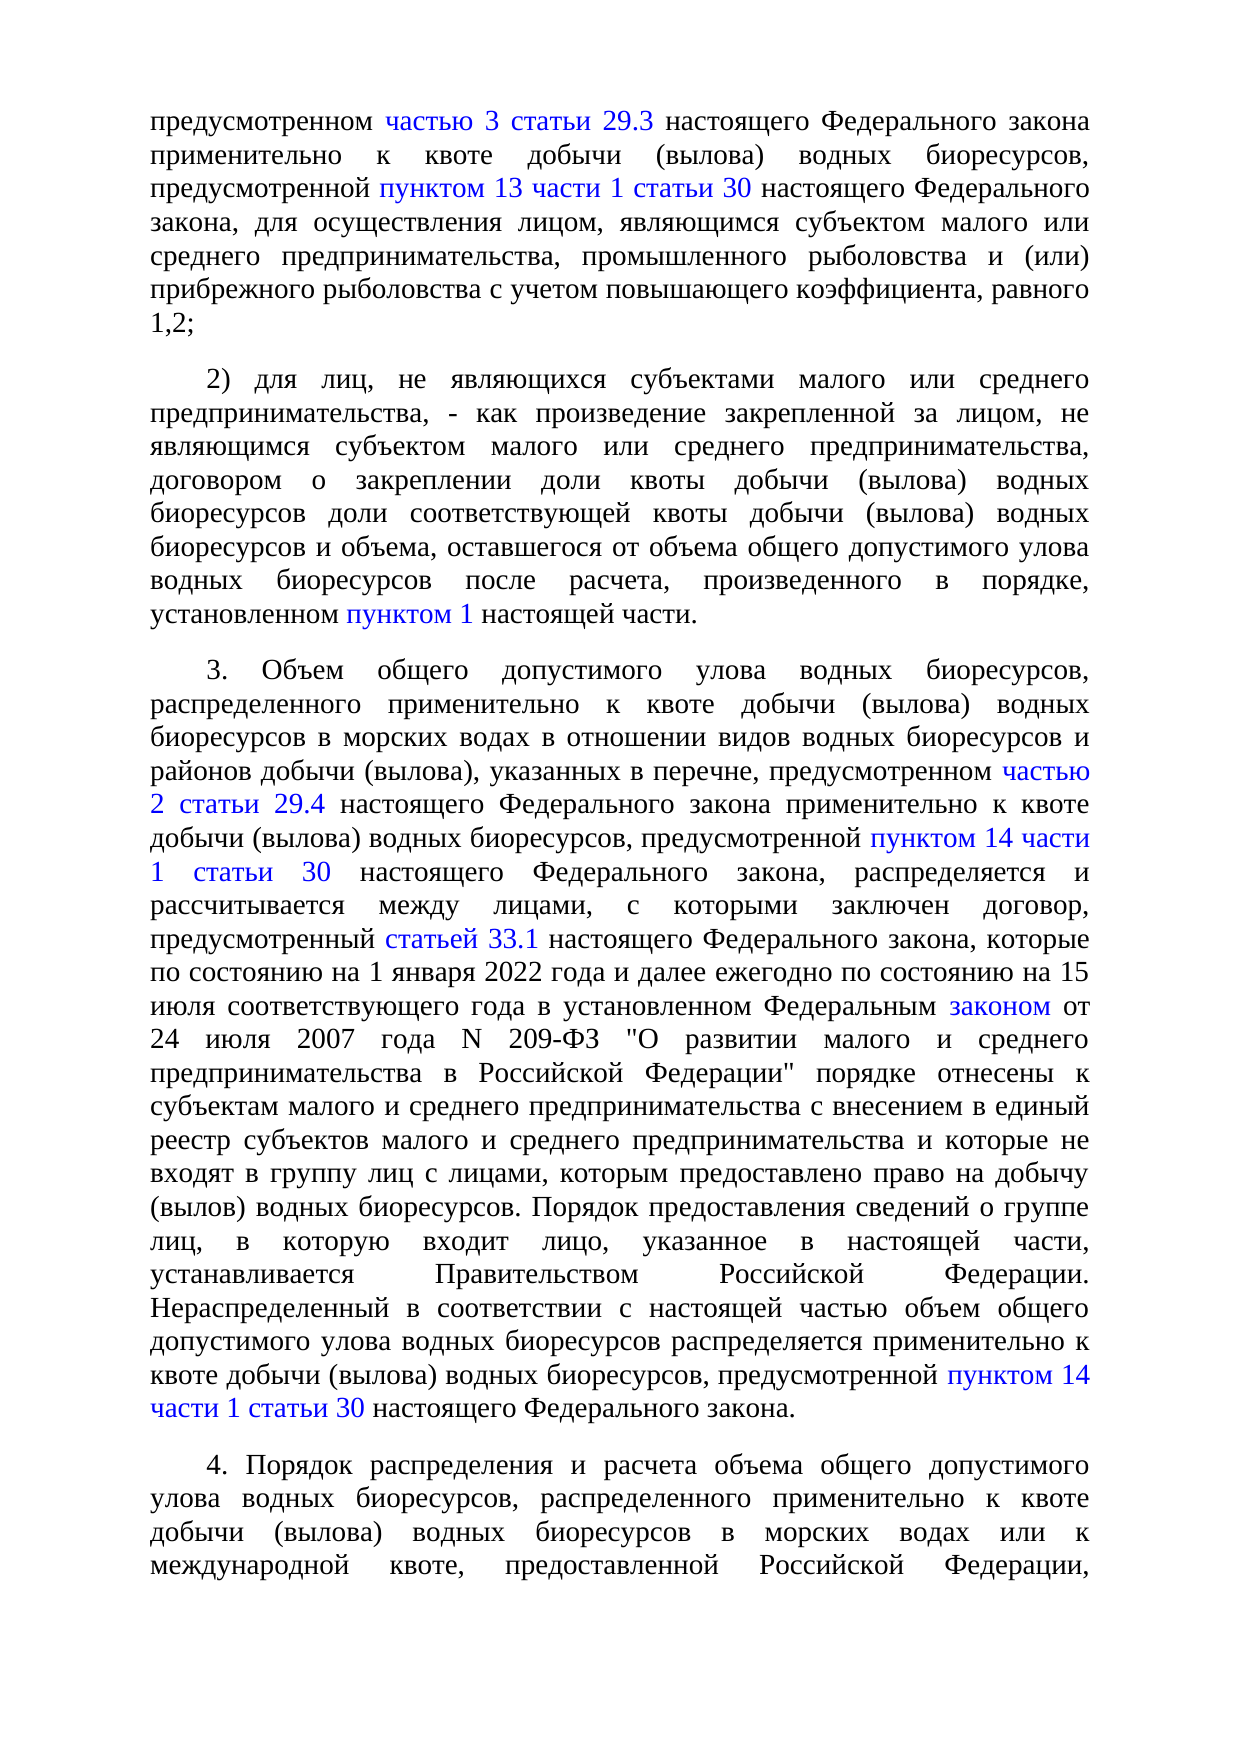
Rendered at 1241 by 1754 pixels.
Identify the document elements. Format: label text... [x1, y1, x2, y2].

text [150, 103, 1090, 338]
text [150, 1447, 1090, 1581]
text 2) для лиц, не являющихся субъектами малого или среднего предпринимательства, - как произведение закрепленной за лицом, не являющимся субъектом малого или среднего предпринимательства, договором о закреплении доли квоты добычи (вылова) водных биоресурсов доли соответствующей квоты добычи (вылова) водных биоресурсов и объема, оставшегося от объема общего допустимого улова водных биоресурсов после расчета, произведенного в порядке, установленном пунктом 1 настоящей части. [150, 361, 1090, 629]
text 3. Объем общего допустимого улова водных биоресурсов, распределенного применительно к квоте добычи (вылова) водных биоресурсов в морских водах в отношении видов водных биоресурсов и районов добычи (вылова), указанных в перечне, предусмотренном частью 2 статьи 29.4 настоящего Федерального закона применительно к квоте добычи (вылова) водных биоресурсов, предусмотренной пунктом 14 части 1 статьи 30 настоящего Федерального закона, распределяется и рассчитывается между лицами, с которыми заключен договор, предусмотренный статьей 33.1 настоящего Федерального закона, которые по состоянию на 1 января 2022 года и далее ежегодно по состоянию на 15 июля соответствующего года в установленном Федеральным законом от 24 июля 2007 года N 209-ФЗ "О развитии малого и среднего предпринимательства в Российской Федерации" порядке отнесены к субъектам малого и среднего предпринимательства с внесением в единый реестр субъектов малого и среднего предпринимательства и которые не входят в группу лиц с лицами, которым предоставлено право на добычу (вылов) водных биоресурсов. Порядок предоставления сведений о группе лиц, в которую входит лицо, указанное в настоящей части, устанавливается Правительством Российской Федерации. Нераспределенный в соответствии с настоящей частью объем общего допустимого улова водных биоресурсов распределяется применительно к квоте добычи (вылова) водных биоресурсов, предусмотренной пунктом 14 части 1 статьи 30 настоящего Федерального закона. [150, 652, 1090, 1424]
